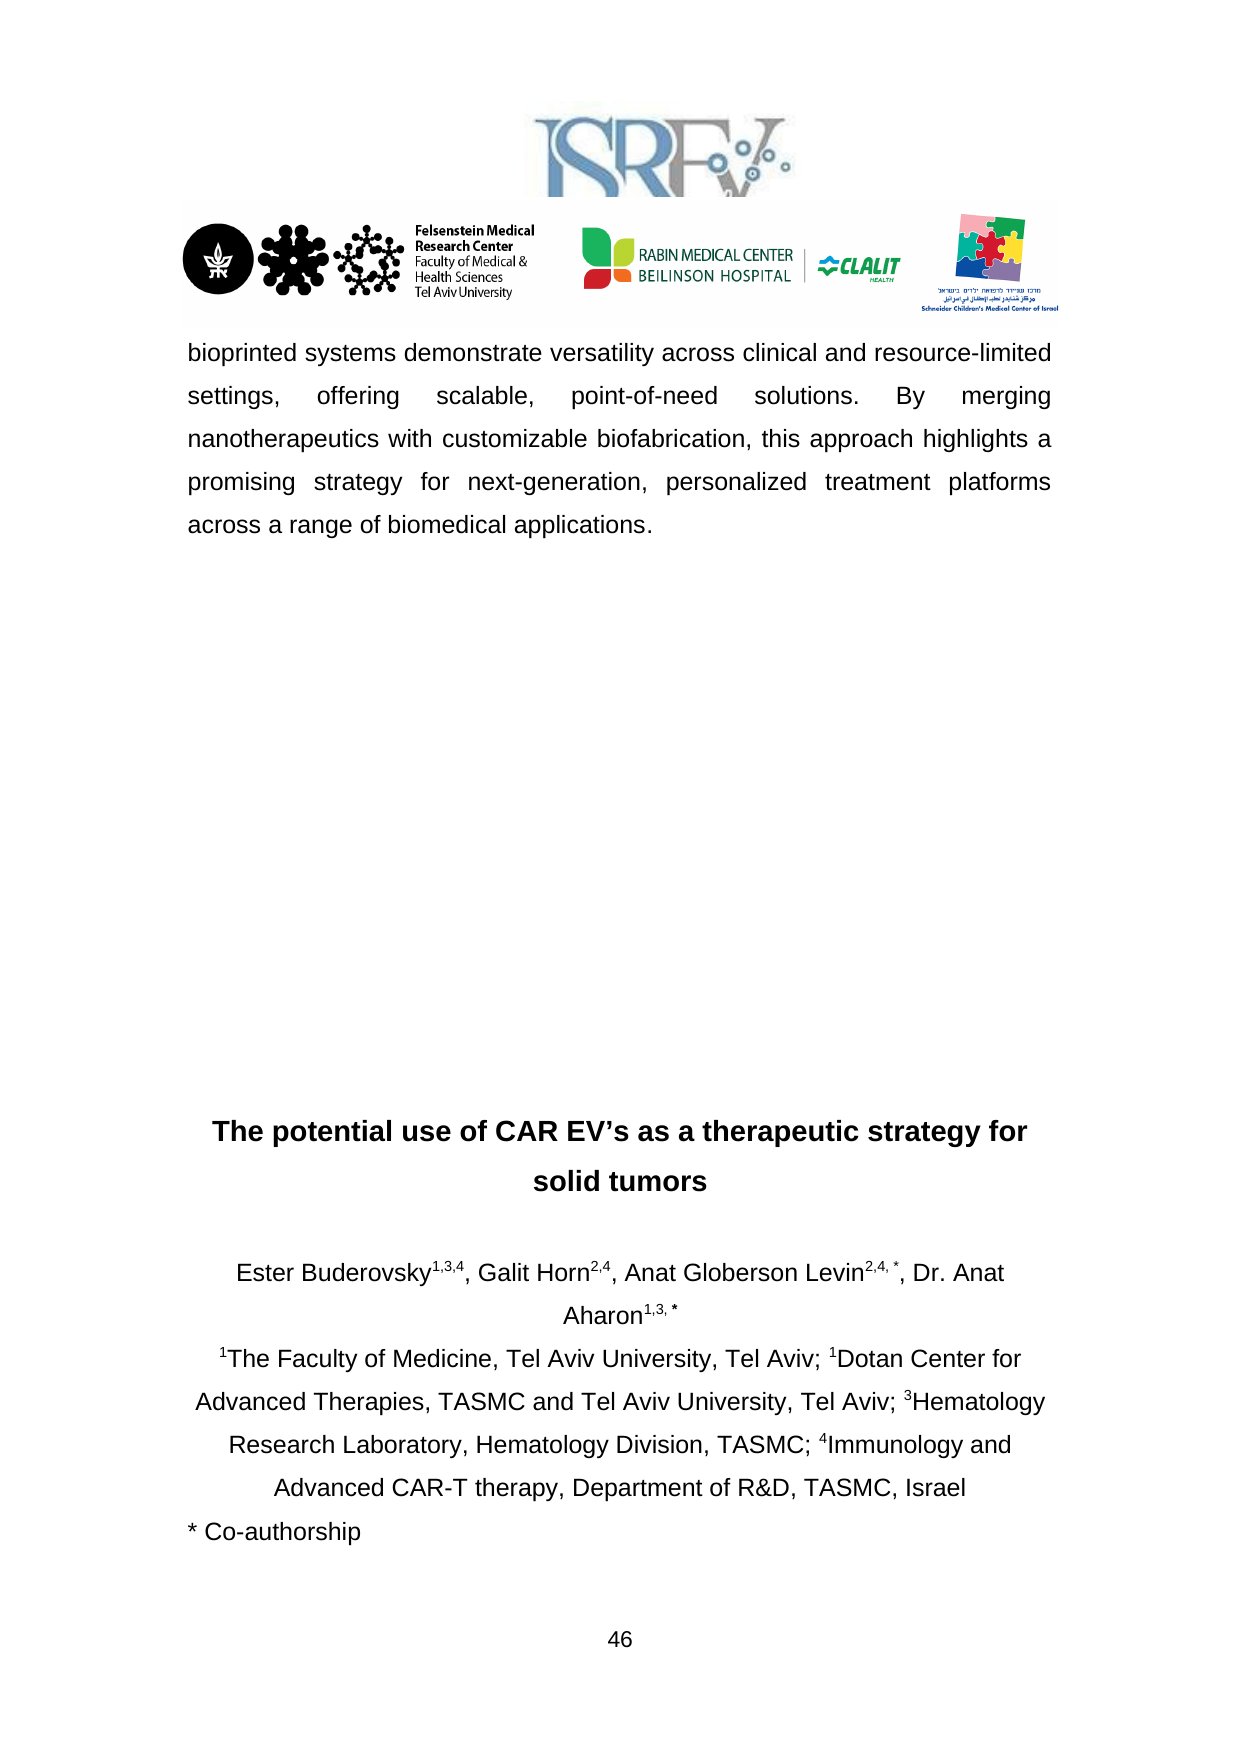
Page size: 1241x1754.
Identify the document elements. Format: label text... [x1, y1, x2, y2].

picture [180, 101, 1060, 329]
text * Co-authorship [187, 1517, 1053, 1545]
text Ester Buderovsky1,3,4, Galit Horn2,4, Anat Globerson Levin2,4, *, Dr. Anat Aharon1,3, * [187, 1258, 1053, 1330]
text The potential use of CAR EV’s as a therapeutic strategy for solid tumors [187, 1114, 1053, 1198]
text 1The Faculty of Medicine, Tel Aviv University, Tel Aviv; 1Dotan Center for Advanced Therapies, TASMC and Tel Aviv University, Tel Aviv; 3Hematology Research Laboratory, Hematology Division, TASMC; 4Immunology and Advanced CAR-T therapy, Department of R&D, TASMC, Israel [187, 1344, 1053, 1502]
